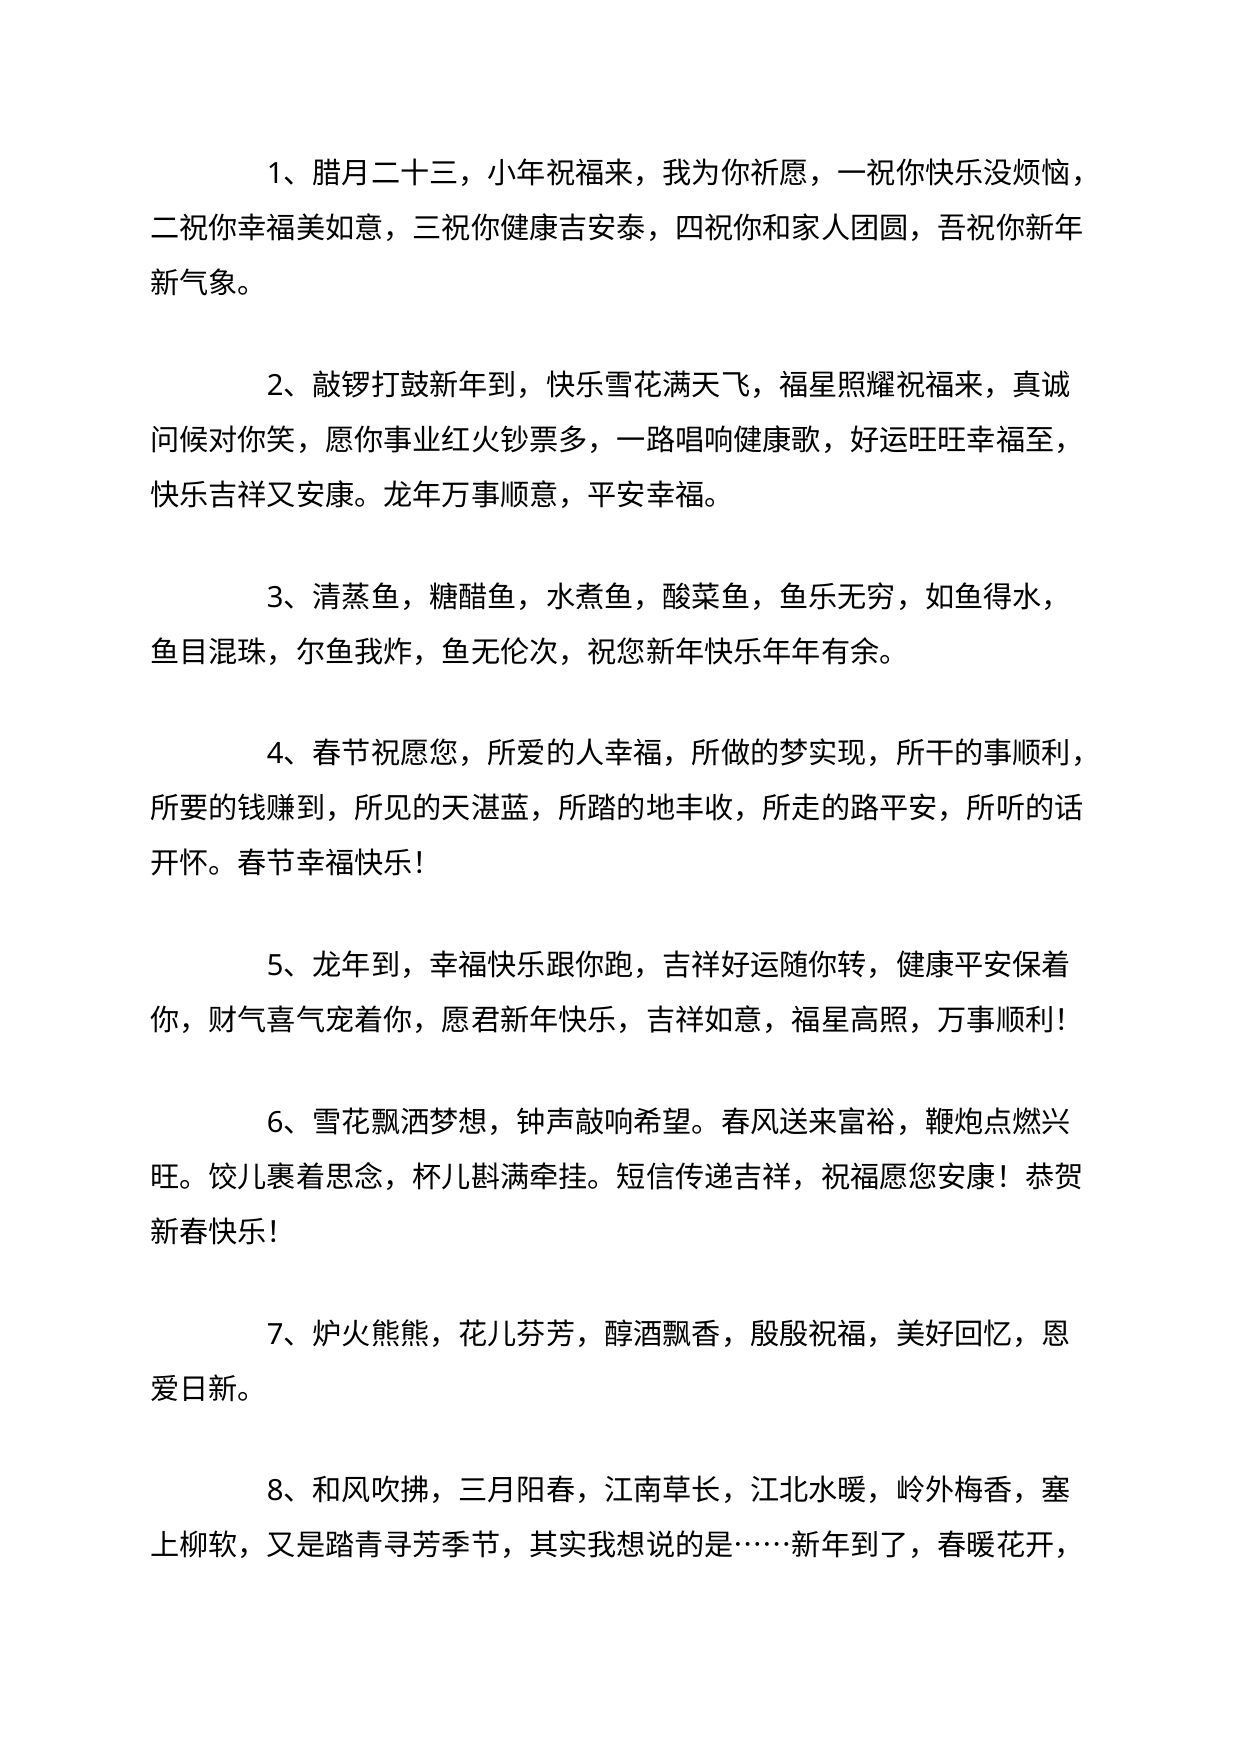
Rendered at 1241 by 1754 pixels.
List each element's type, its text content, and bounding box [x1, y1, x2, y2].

text 1、腊月二十三，小年祝福来，我为你祈愿，一祝你快乐没烦恼，二祝你幸福美如意，三祝你健康吉安泰，四祝你和家人团圆，吾祝你新年新气象。 [150, 150, 1090, 302]
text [150, 1467, 1090, 1564]
text 7、炉火熊熊，花儿芬芳，醇酒飘香，殷殷祝福，美好回忆，恩爱日新。 [150, 1310, 1090, 1407]
text 6、雪花飘洒梦想，钟声敲响希望。春风送来富裕，鞭炮点燃兴旺。饺儿裹着思念，杯儿斟满牵挂。短信传递吉祥，祝福愿您安康！恭贺新春快乐！ [150, 1098, 1090, 1251]
text 3、清蒸鱼，糖醋鱼，水煮鱼，酸菜鱼，鱼乐无穷，如鱼得水，鱼目混珠，尔鱼我炸，鱼无伦次，祝您新年快乐年年有余。 [150, 573, 1090, 671]
text 4、春节祝愿您，所爱的人幸福，所做的梦实现，所干的事顺利，所要的钱赚到，所见的天湛蓝，所踏的地丰收，所走的路平安，所听的话开怀。春节幸福快乐！ [150, 730, 1090, 882]
text 2、敲锣打鼓新年到，快乐雪花满天飞，福星照耀祝福来，真诚问候对你笑，愿你事业红火钞票多，一路唱响健康歌，好运旺旺幸福至，快乐吉祥又安康。龙年万事顺意，平安幸福。 [150, 362, 1090, 514]
text 5、龙年到，幸福快乐跟你跑，吉祥好运随你转，健康平安保着你，财气喜气宠着你，愿君新年快乐，吉祥如意，福星高照，万事顺利！ [150, 942, 1090, 1039]
